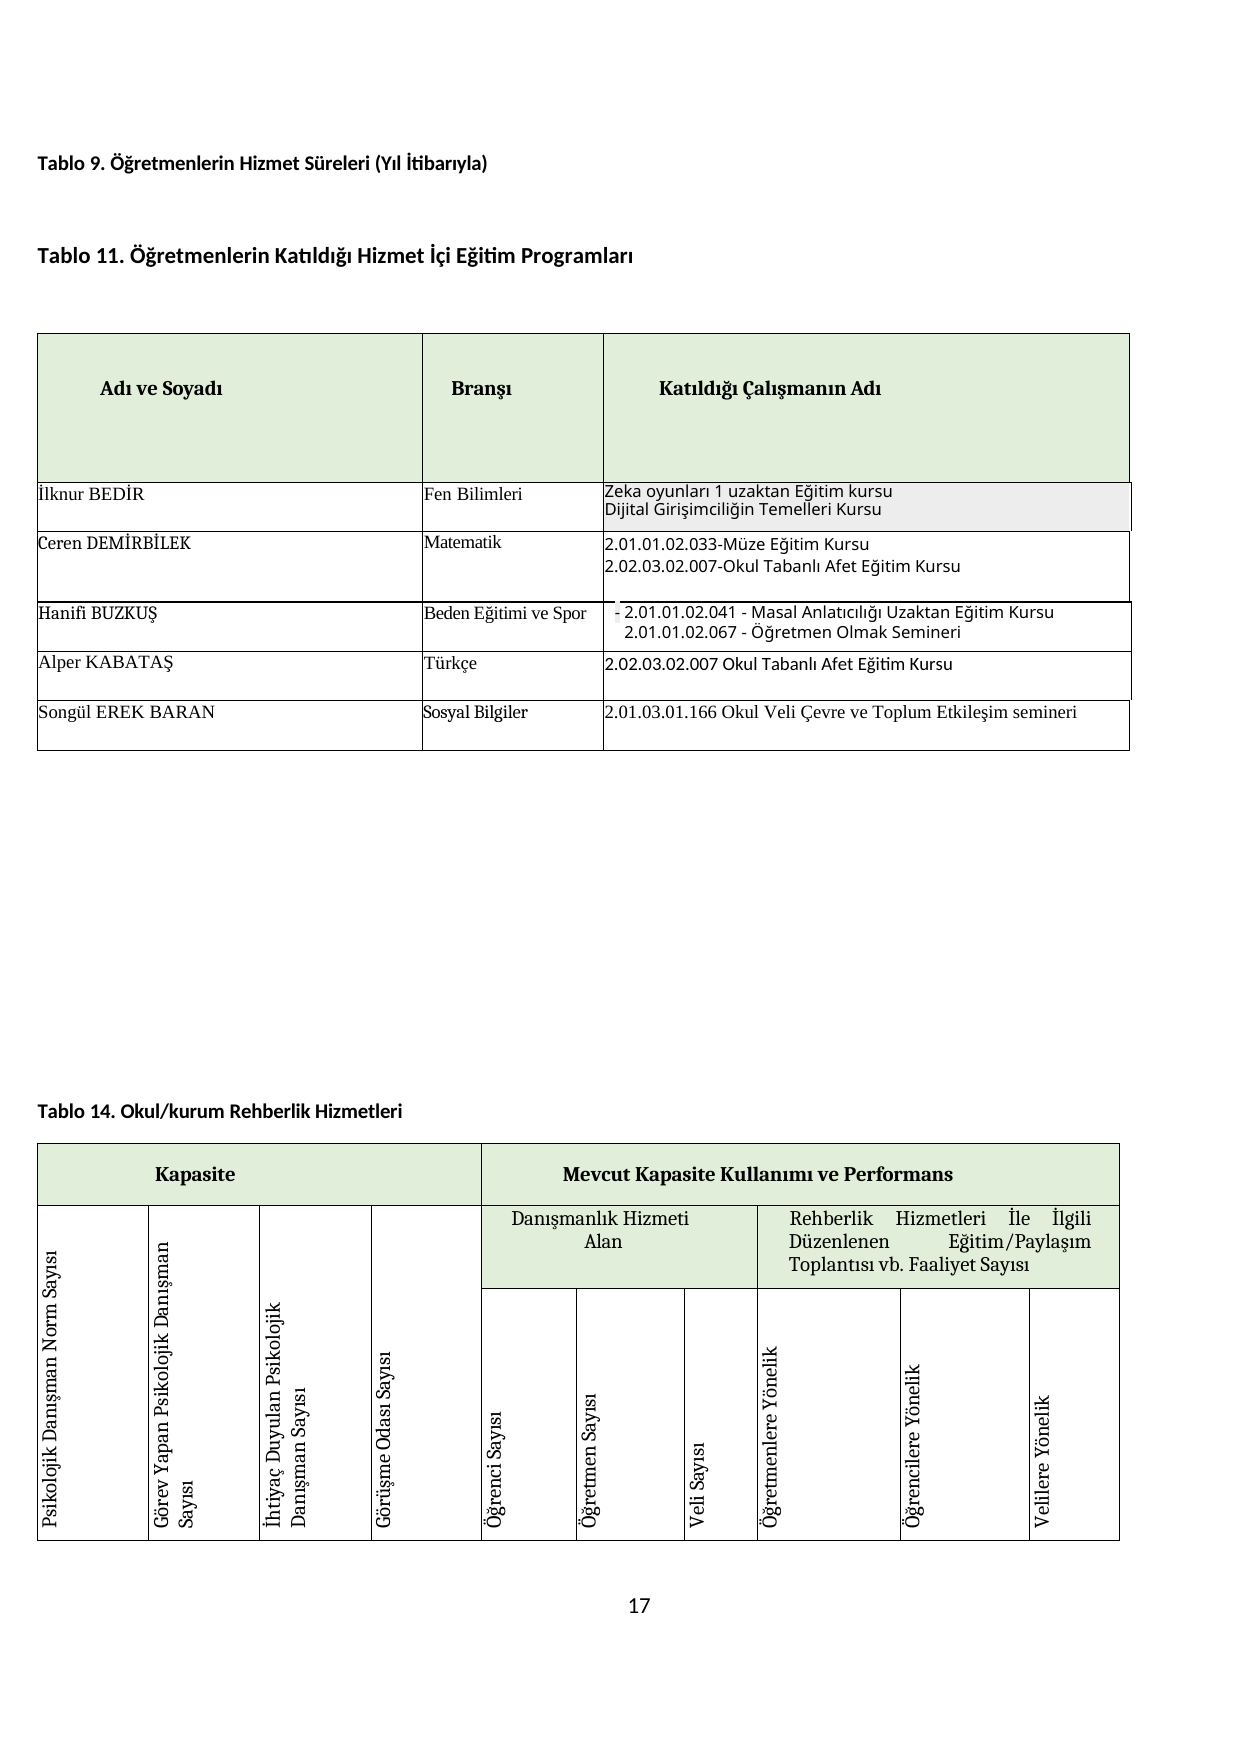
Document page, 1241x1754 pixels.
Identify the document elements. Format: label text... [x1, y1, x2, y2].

table_cell Songül EREK BARAN [38, 701, 422, 749]
table_cell Sosyal Bilgiler [423, 701, 603, 749]
table_cell 2.02.03.02.007 Okul Tabanlı Afet Eğitim Kursu [604, 652, 1131, 700]
table_cell Görev Yapan Psikolojik Danışman Sayısı [149, 1206, 259, 1540]
table_cell Fen Bilimleri [423, 483, 603, 531]
table_header Branşı [423, 334, 603, 482]
table_cell 2.01.01.02.041 - Masal Anlatıcılığı Uzaktan Eğitim Kursu 2.01.01.02.067 - Öğretmen Olmak Semineri [624, 603, 1129, 651]
text Tablo 14. Okul/kurum Rehberlik Hizmetleri [37, 1098, 1240, 1124]
table_cell Psikolojik Danışman Norm Sayısı [38, 1206, 148, 1540]
table_header Katıldığı Çalışmanın Adı [604, 334, 1129, 482]
table_cell Beden Eğitimi ve Spor [423, 603, 603, 651]
text Tablo 9. Öğretmenlerin Hizmet Süreleri (Yıl İtibarıyla) [37, 150, 1240, 175]
text Tablo 11. Öğretmenlerin Katıldığı Hizmet İçi Eğitim Programları [37, 242, 1240, 270]
table_header Adı ve Soyadı [38, 334, 422, 482]
table_cell Görüşme Odası Sayısı [372, 1206, 481, 1540]
table_cell - [604, 603, 623, 651]
table_header Kapasite [38, 1144, 481, 1205]
table_cell 2.01.01.02.033-Müze Eğitim Kursu 2.02.03.02.007-Okul Tabanlı Afet Eğitim Kursu [604, 532, 1129, 601]
table_cell Danışmanlık Hizmeti Alan [482, 1206, 757, 1288]
table_cell Öğrenci Sayısı [482, 1289, 576, 1540]
table_cell Alper KABATAŞ [38, 652, 422, 700]
table_cell 2.01.03.01.166 Okul Veli Çevre ve Toplum Etkileşim semineri [604, 701, 1129, 749]
table_cell Ceren DEMİRBİLEK [38, 532, 422, 601]
table_cell Matematik [423, 532, 603, 601]
table_cell Türkçe [423, 652, 603, 700]
table_cell Hanifi BUZKUŞ [38, 603, 422, 651]
table_cell Zeka oyunları 1 uzaktan Eğitim kursu Dijital Girişimciliğin Temelleri Kursu [604, 483, 1129, 531]
table_header Mevcut Kapasite Kullanımı ve Performans [482, 1144, 1119, 1205]
table_cell Velilere Yönelik [1030, 1289, 1119, 1540]
table_cell Öğretmenlere Yönelik [758, 1289, 900, 1540]
table_cell İhtiyaç Duyulan Psikolojik Danışman Sayısı [260, 1206, 371, 1540]
table_cell Rehberlik Hizmetleri İle İlgili Düzenlenen Eğitim/Paylaşım Toplantısı vb. Faaliyet Sayısı [758, 1206, 1119, 1288]
table_cell Öğretmen Sayısı [577, 1289, 684, 1540]
table_cell İlknur BEDİR [38, 483, 422, 531]
table_cell Veli Sayısı [685, 1289, 757, 1540]
table_cell Öğrencilere Yönelik [901, 1289, 1029, 1540]
